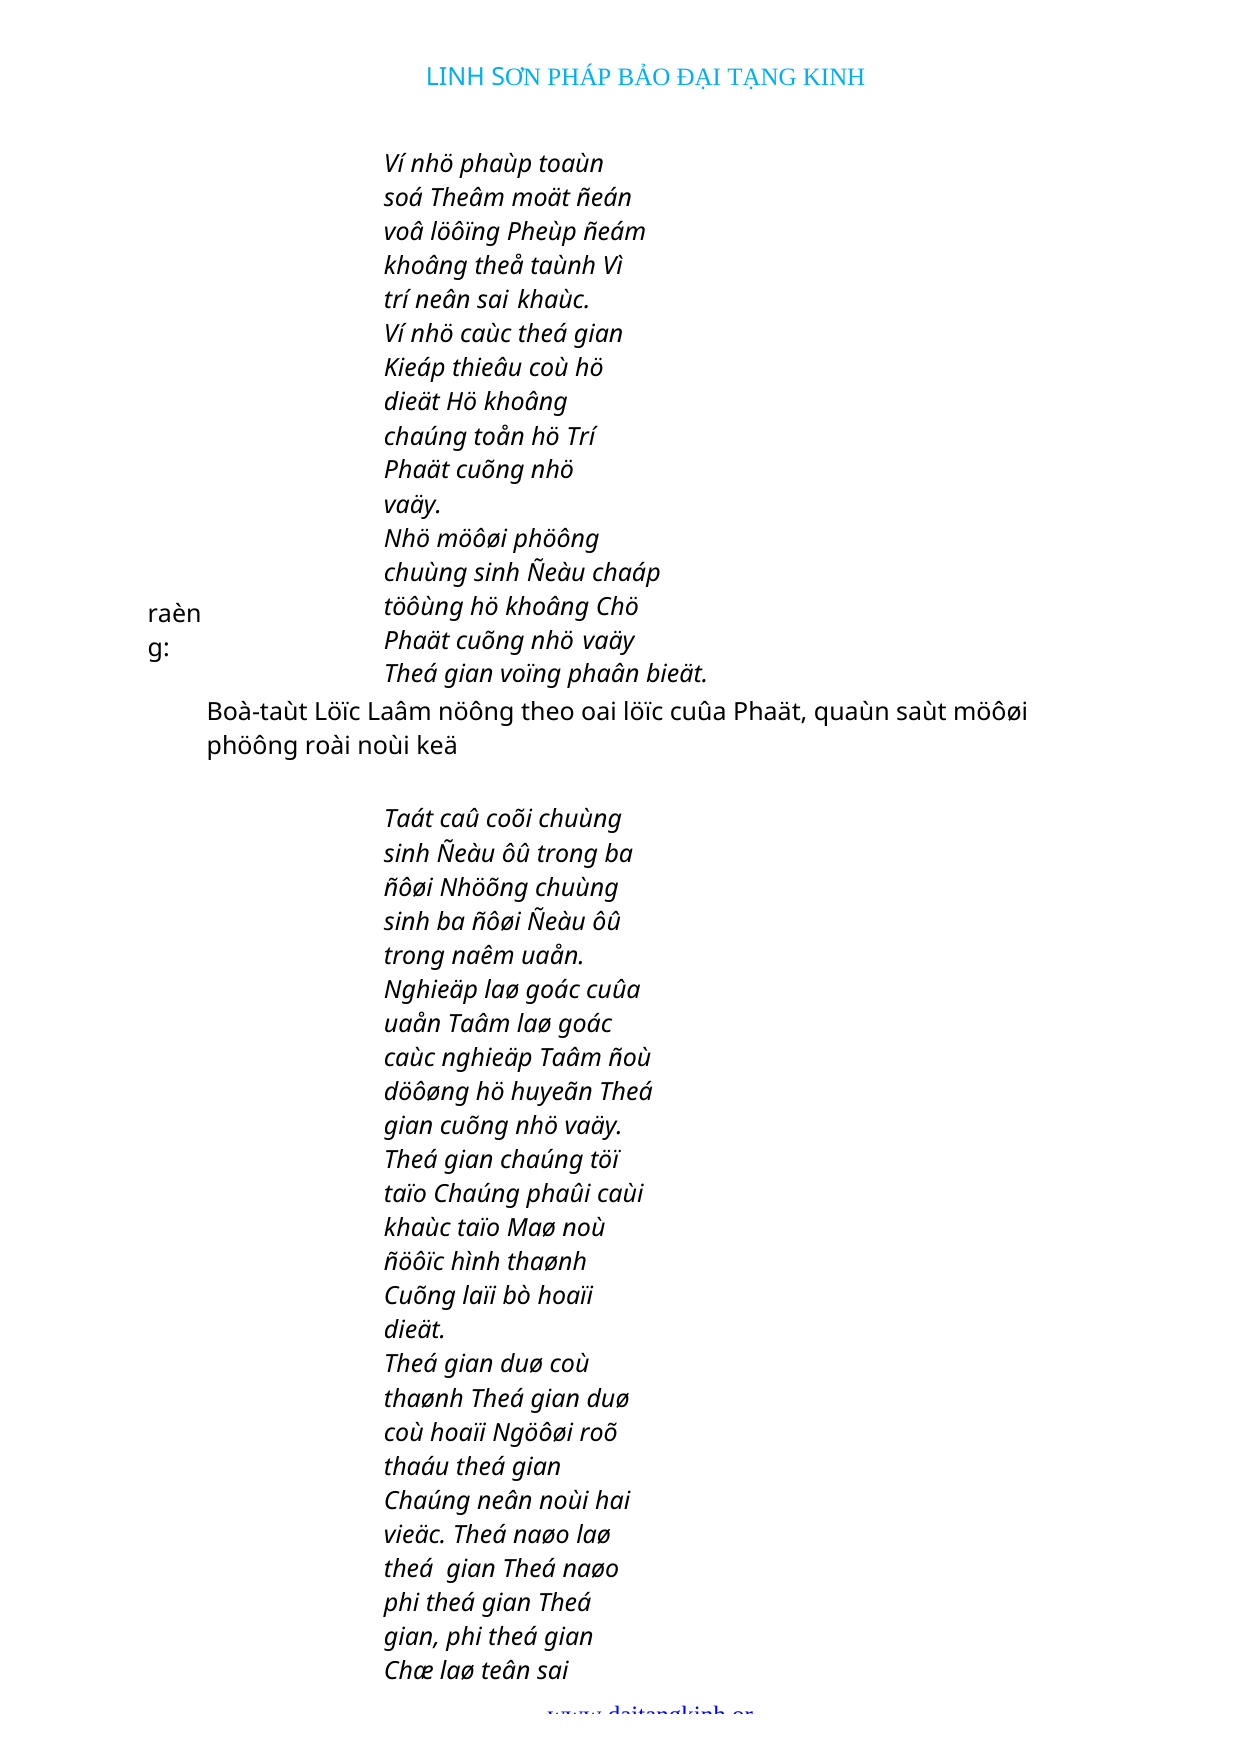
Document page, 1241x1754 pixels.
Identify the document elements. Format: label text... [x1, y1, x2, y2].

text Nhö möôøi phöông chuùng sinh Ñeàu chaáp töôùng hö khoâng Chö Phaät cuõng nhö vaäy [384, 520, 688, 657]
text Taát caû coõi chuùng sinh Ñeàu ôû trong ba ñôøi Nhöõng chuùng sinh ba ñôøi Ñeàu ôû trong naêm uaån. [384, 801, 645, 971]
text Theá gian voïng phaân bieät. [384, 657, 1105, 688]
text Nghieäp laø goác cuûa uaån Taâm laø goác caùc nghieäp Taâm ñoù döôøng hö huyeãn Theá gian cuõng nhö vaäy. Theá gian chaúng töï taïo Chaúng phaûi caùi khaùc taïo Maø noù ñöôïc hình thaønh Cuõng laïi bò hoaïi dieät. [384, 971, 657, 1346]
subtitle raèng: [147, 595, 203, 663]
text Ví nhö caùc theá gian Kieáp thieâu coù hö dieät Hö khoâng chaúng toån hö Trí Phaät cuõng nhö vaäy. [384, 316, 628, 520]
text Ví nhö phaùp toaùn soá Theâm moät ñeán voâ löôïng Pheùp ñeám khoâng theå taùnh Vì trí neân sai khaùc. [384, 146, 648, 316]
subtitle Boà-taùt Löïc Laâm nöông theo oai löïc cuûa Phaät, quaùn saùt möôøi phöông roài noùi keä [206, 694, 1105, 762]
